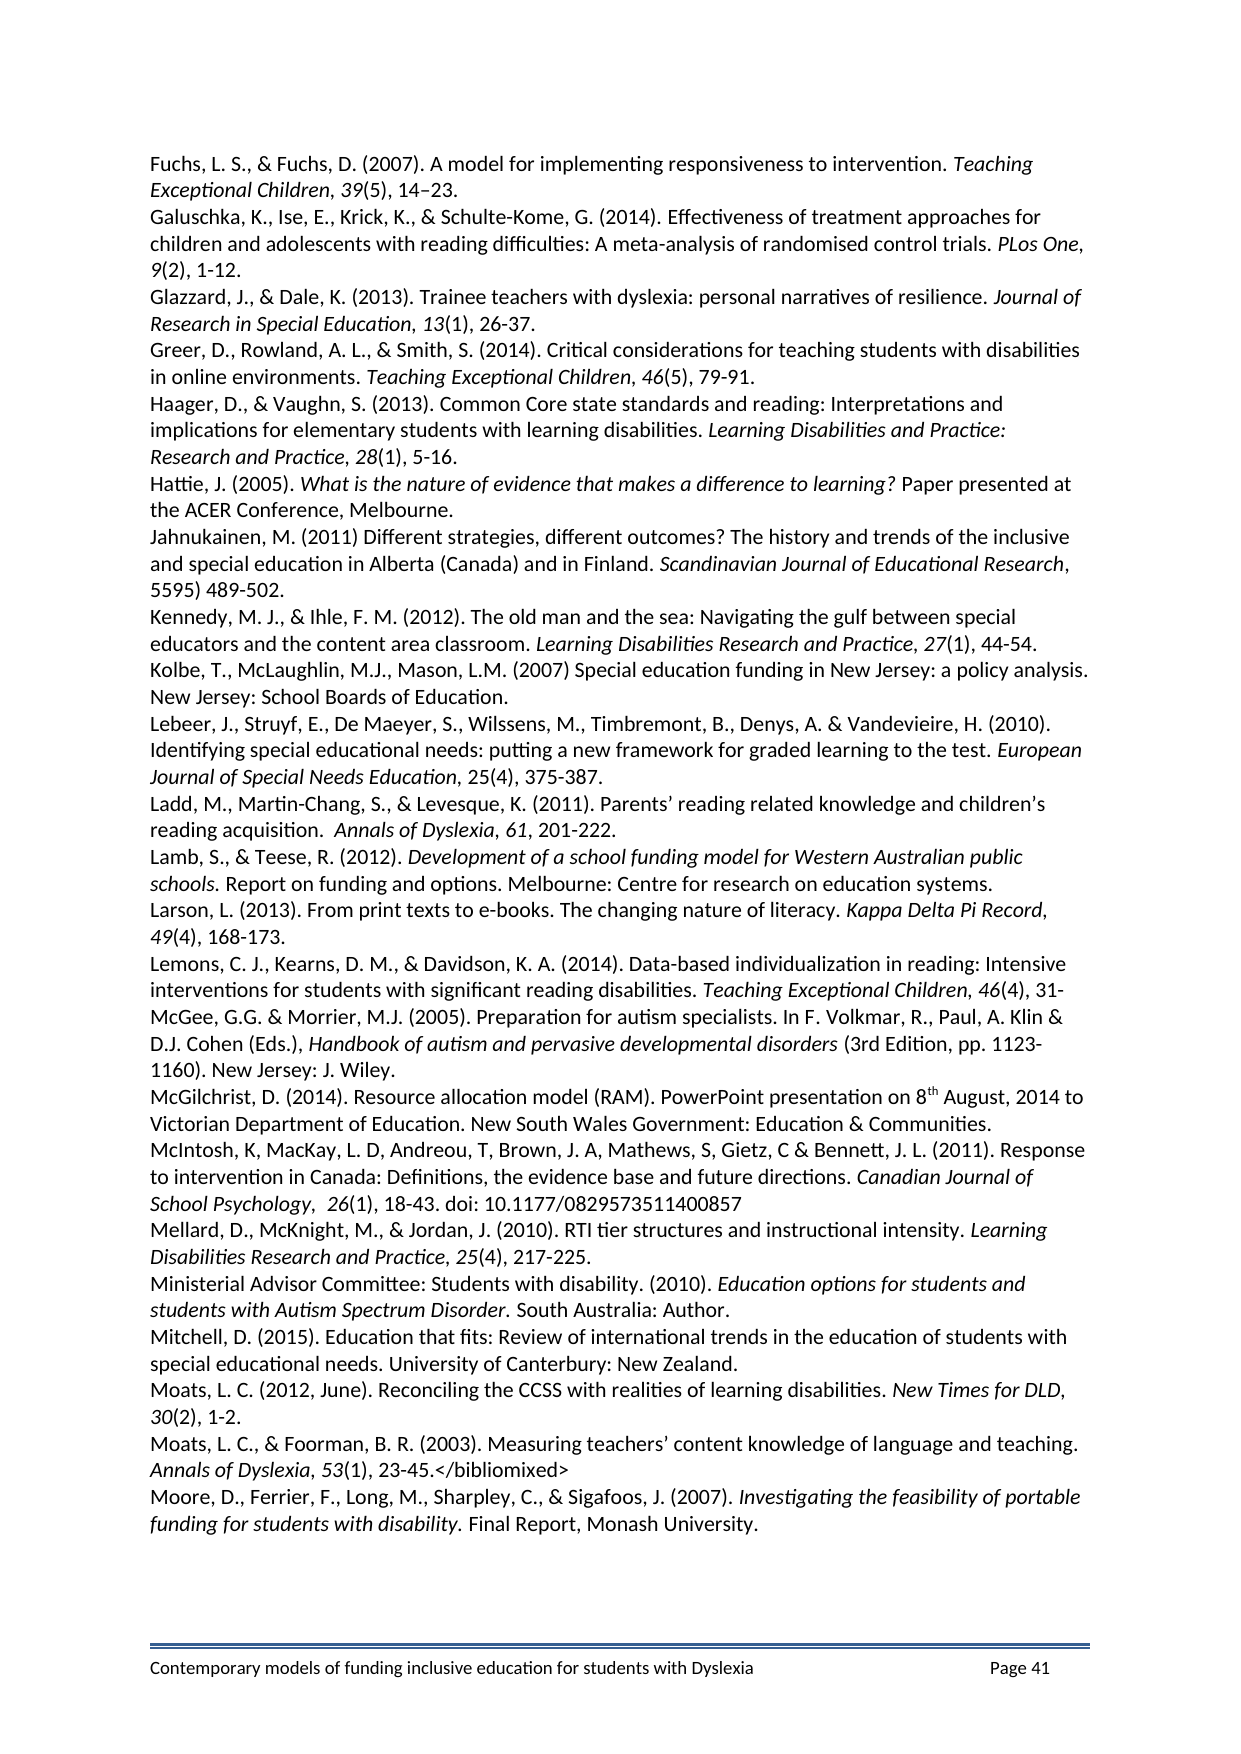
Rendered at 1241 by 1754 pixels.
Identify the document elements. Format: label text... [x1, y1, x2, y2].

text Ladd, M., Martin-Chang, S., & Levesque, K. (2011). Parents’ reading related knowledge and children’s reading acquisition. Annals of Dyslexia, 61, 201-222. [150, 790, 1090, 843]
text Mitchell, D. (2015). Education that fits: Review of international trends in the education of students with special educational needs. University of Canterbury: New Zealand. [150, 1323, 1090, 1377]
text McIntosh, K, MacKay, L. D, Andreou, T, Brown, J. A, Mathews, S, Gietz, C & Bennett, J. L. (2011). Response to intervention in Canada: Definitions, the evidence base and future directions. Canadian Journal of School Psychology, 26(1), 18-43. doi: 10.1177/0829573511400857 [150, 1137, 1090, 1217]
text Moats, L. C., & Foorman, B. R. (2003). Measuring teachers’ content knowledge of language and teaching. Annals of Dyslexia, 53(1), 23-45.</bibliomixed> [150, 1430, 1090, 1483]
text Moats, L. C. (2012, June). Reconciling the CCSS with realities of learning disabilities. New Times for DLD, 30(2), 1-2. [150, 1377, 1090, 1430]
text McGee, G.G. & Morrier, M.J. (2005). Preparation for autism specialists. In F. Volkmar, R., Paul, A. Klin & D.J. Cohen (Eds.), Handbook of autism and pervasive developmental disorders (3rd Edition, pp. 1123-1160). New Jersey: J. Wiley. [150, 1003, 1090, 1083]
text Galuschka, K., Ise, E., Krick, K., & Schulte-Kome, G. (2014). Effectiveness of treatment approaches for children and adolescents with reading difficulties: A meta-analysis of randomised control trials. PLos One, 9(2), 1-12. [150, 203, 1090, 283]
text Mellard, D., McKnight, M., & Jordan, J. (2010). RTI tier structures and instructional intensity. Learning Disabilities Research and Practice, 25(4), 217-225. [150, 1217, 1090, 1270]
text Greer, D., Rowland, A. L., & Smith, S. (2014). Critical considerations for teaching students with disabilities in online environments. Teaching Exceptional Children, 46(5), 79-91. [150, 337, 1090, 390]
text <bibliomixed id="biblio_555">Fuchs, L. S., & Fuchs, D. (2007). A model for implementing responsiveness to intervention. <emphasis>Teaching Exceptional Children, 39</emphasis>(5), 14–23. [150, 150, 1090, 203]
text McGilchrist, D. (2014). Resource allocation model (RAM). PowerPoint presentation on 8th August, 2014 to Victorian Department of Education. New South Wales Government: Education & Communities. [150, 1083, 1090, 1137]
text Hattie, J. (2005). What is the nature of evidence that makes a difference to learning? Paper presented at the ACER Conference, Melbourne. </bibliomixed></bibliomixed> [150, 470, 1090, 523]
text Haager, D., & Vaughn, S. (2013). Common Core state standards and reading: Interpretations and implications for elementary students with learning disabilities. Learning Disabilities and Practice: Research and Practice, 28(1), 5-16. [150, 390, 1090, 470]
text Lemons, C. J., Kearns, D. M., & Davidson, K. A. (2014). Data-based individualization in reading: Intensive interventions for students with significant reading disabilities. Teaching Exceptional Children, 46(4), 31- [150, 950, 1090, 1003]
text Kennedy, M. J., & Ihle, F. M. (2012). The old man and the sea: Navigating the gulf between special educators and the content area classroom. Learning Disabilities Research and Practice, 27(1), 44-54. [150, 603, 1090, 657]
text Larson, L. (2013). From print texts to e-books. The changing nature of literacy. Kappa Delta Pi Record, 49(4), 168-173. [150, 897, 1090, 950]
text Kolbe, T., McLaughlin, M.J., Mason, L.M. (2007) Special education funding in New Jersey: a policy analysis. New Jersey: School Boards of Education. [150, 657, 1090, 710]
text Jahnukainen, M. (2011) Different strategies, different outcomes? The history and trends of the inclusive and special education in Alberta (Canada) and in Finland. Scandinavian Journal of Educational Research, 5595) 489-502. [150, 523, 1090, 603]
text Lebeer, J., Struyf, E., De Maeyer, S., Wilssens, M., Timbremont, B., Denys, A. & Vandevieire, H. (2010). Identifying special educational needs: putting a new framework for graded learning to the test. European Journal of Special Needs Education, 25(4), 375-387. [150, 710, 1090, 790]
text Ministerial Advisor Committee: Students with disability. (2010). Education options for students and students with Autism Spectrum Disorder. South Australia: Author. [150, 1270, 1090, 1323]
text Glazzard, J., & Dale, K. (2013). Trainee teachers with dyslexia: personal narratives of resilience. Journal of Research in Special Education, 13(1), 26-37. [150, 283, 1090, 337]
text Lamb, S., & Teese, R. (2012). Development of a school funding model for Western Australian public schools. Report on funding and options. Melbourne: Centre for research on education systems. [150, 843, 1090, 897]
text Moore, D., Ferrier, F., Long, M., Sharpley, C., & Sigafoos, J. (2007). Investigating the feasibility of portable funding for students with disability. Final Report, Monash University. [150, 1483, 1090, 1537]
